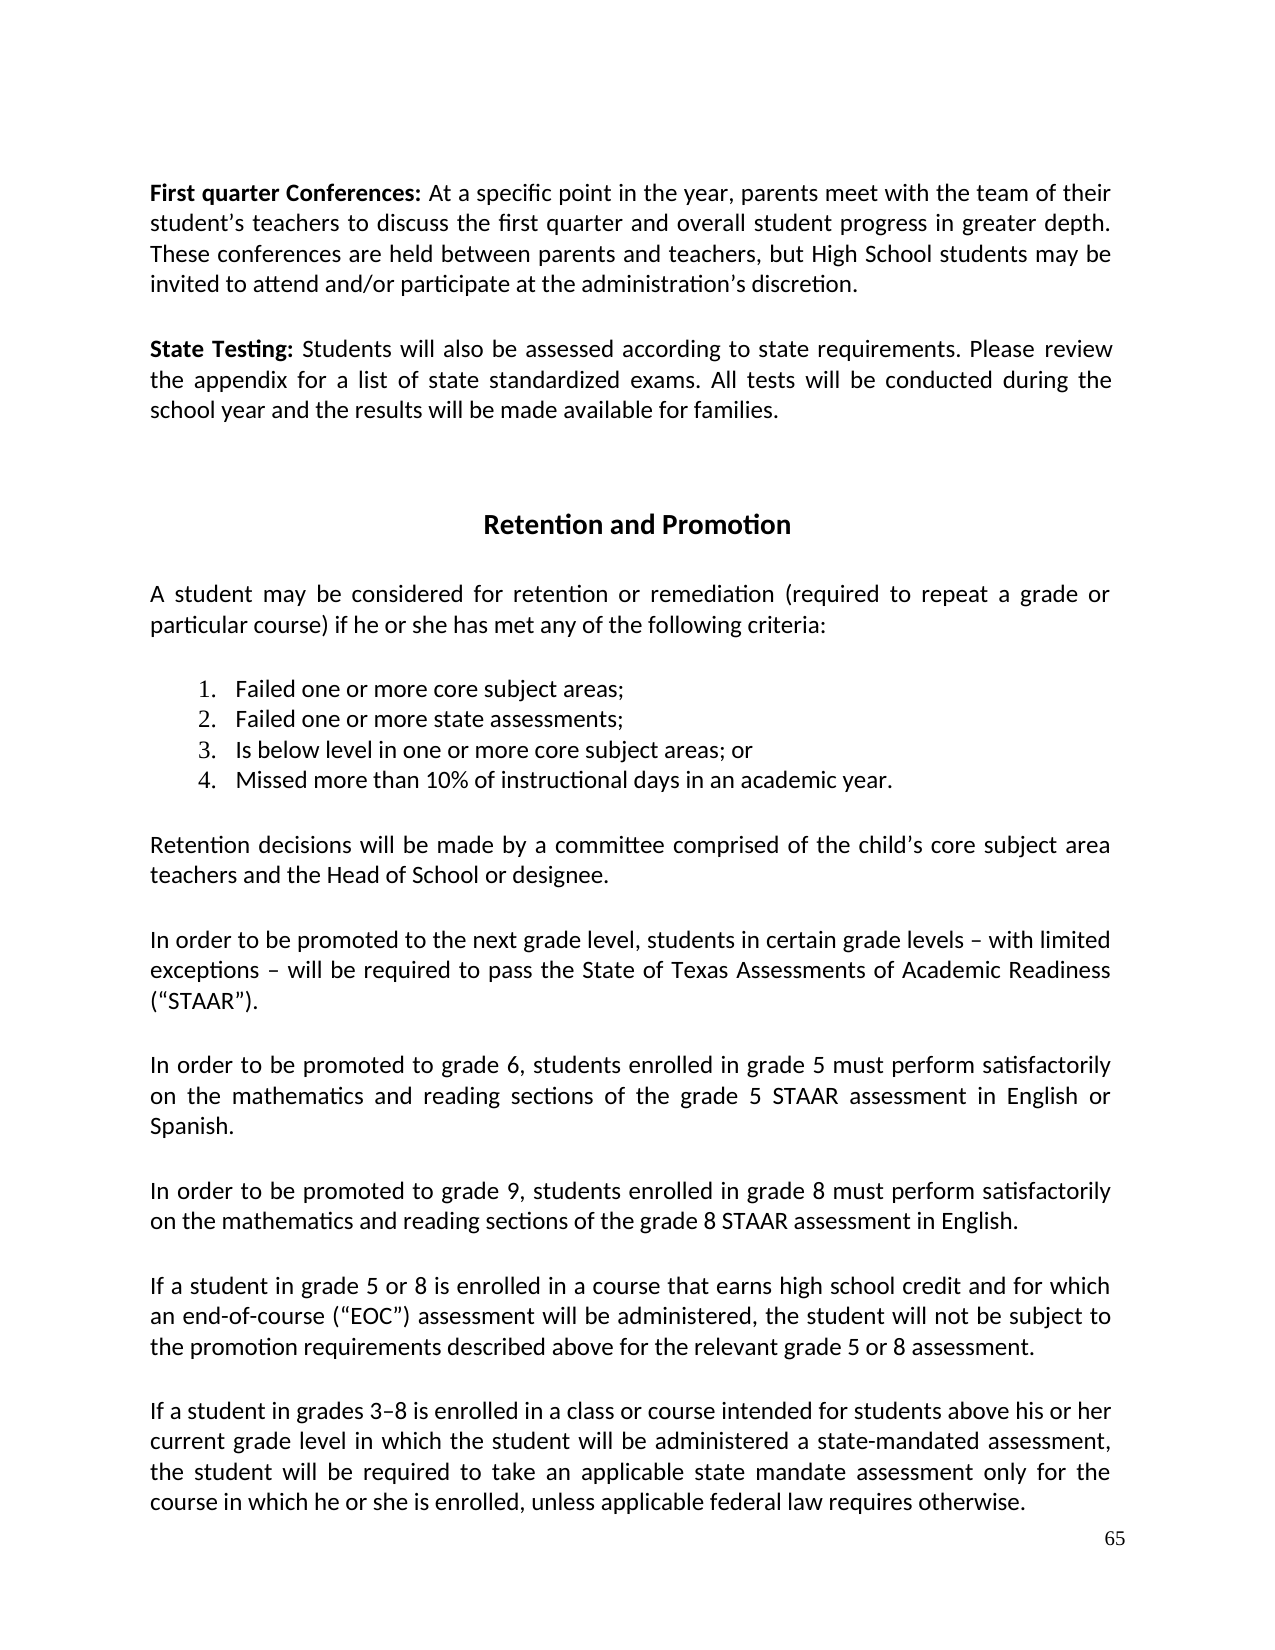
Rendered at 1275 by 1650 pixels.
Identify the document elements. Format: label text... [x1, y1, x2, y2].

list Failed one or more state assessments; [198, 703, 1125, 734]
text Retention decisions will be made by a committee comprised of the child’s core subject area teachers and the Head of School or designee. [150, 829, 1112, 890]
text If a student in grades 3–8 is enrolled in a class or course intended for students above his or her current grade level in which the student will be administered a state-mandated assessment, the student will be required to take an applicable state mandate assessment only for the course in which he or she is enrolled, unless applicable federal law requires otherwise. [150, 1395, 1113, 1517]
list Missed more than 10% of instructional days in an academic year. [198, 764, 1125, 795]
subtitle Retention and Promotion [150, 506, 1125, 541]
text If a student in grade 5 or 8 is enrolled in a course that earns high school credit and for which an end-of-course (“EOC”) assessment will be administered, the student will not be subject to the promotion requirements described above for the relevant grade 5 or 8 assessment. [150, 1270, 1113, 1361]
list Failed one or more core subject areas; [198, 673, 1125, 703]
list Is below level in one or more core subject areas; or [198, 734, 1125, 764]
text In order to be promoted to the next grade level, students in certain grade levels – with limited exceptions – will be required to pass the State of Texas Assessments of Academic Readiness (“STAAR”). [150, 924, 1113, 1016]
text First quarter Conferences: At a specific point in the year, parents meet with the team of their student’s teachers to discuss the first quarter and overall student progress in greater depth. These conferences are held between parents and teachers, but High School students may be invited to attend and/or participate at the administration’s discretion. [150, 177, 1113, 299]
text A student may be considered for retention or remediation (required to repeat a grade or particular course) if he or she has met any of the following criteria: [150, 578, 1112, 639]
text State Testing: Students will also be assessed according to state requirements. Please review the appendix for a list of state standardized exams. All tests will be conducted during the school year and the results will be made available for families. [150, 333, 1113, 425]
text In order to be promoted to grade 9, students enrolled in grade 8 must perform satisfactorily on the mathematics and reading sections of the grade 8 STAAR assessment in English. [150, 1175, 1112, 1236]
text In order to be promoted to grade 6, students enrolled in grade 5 must perform satisfactorily on the mathematics and reading sections of the grade 5 STAAR assessment in English or Spanish. [150, 1049, 1113, 1141]
